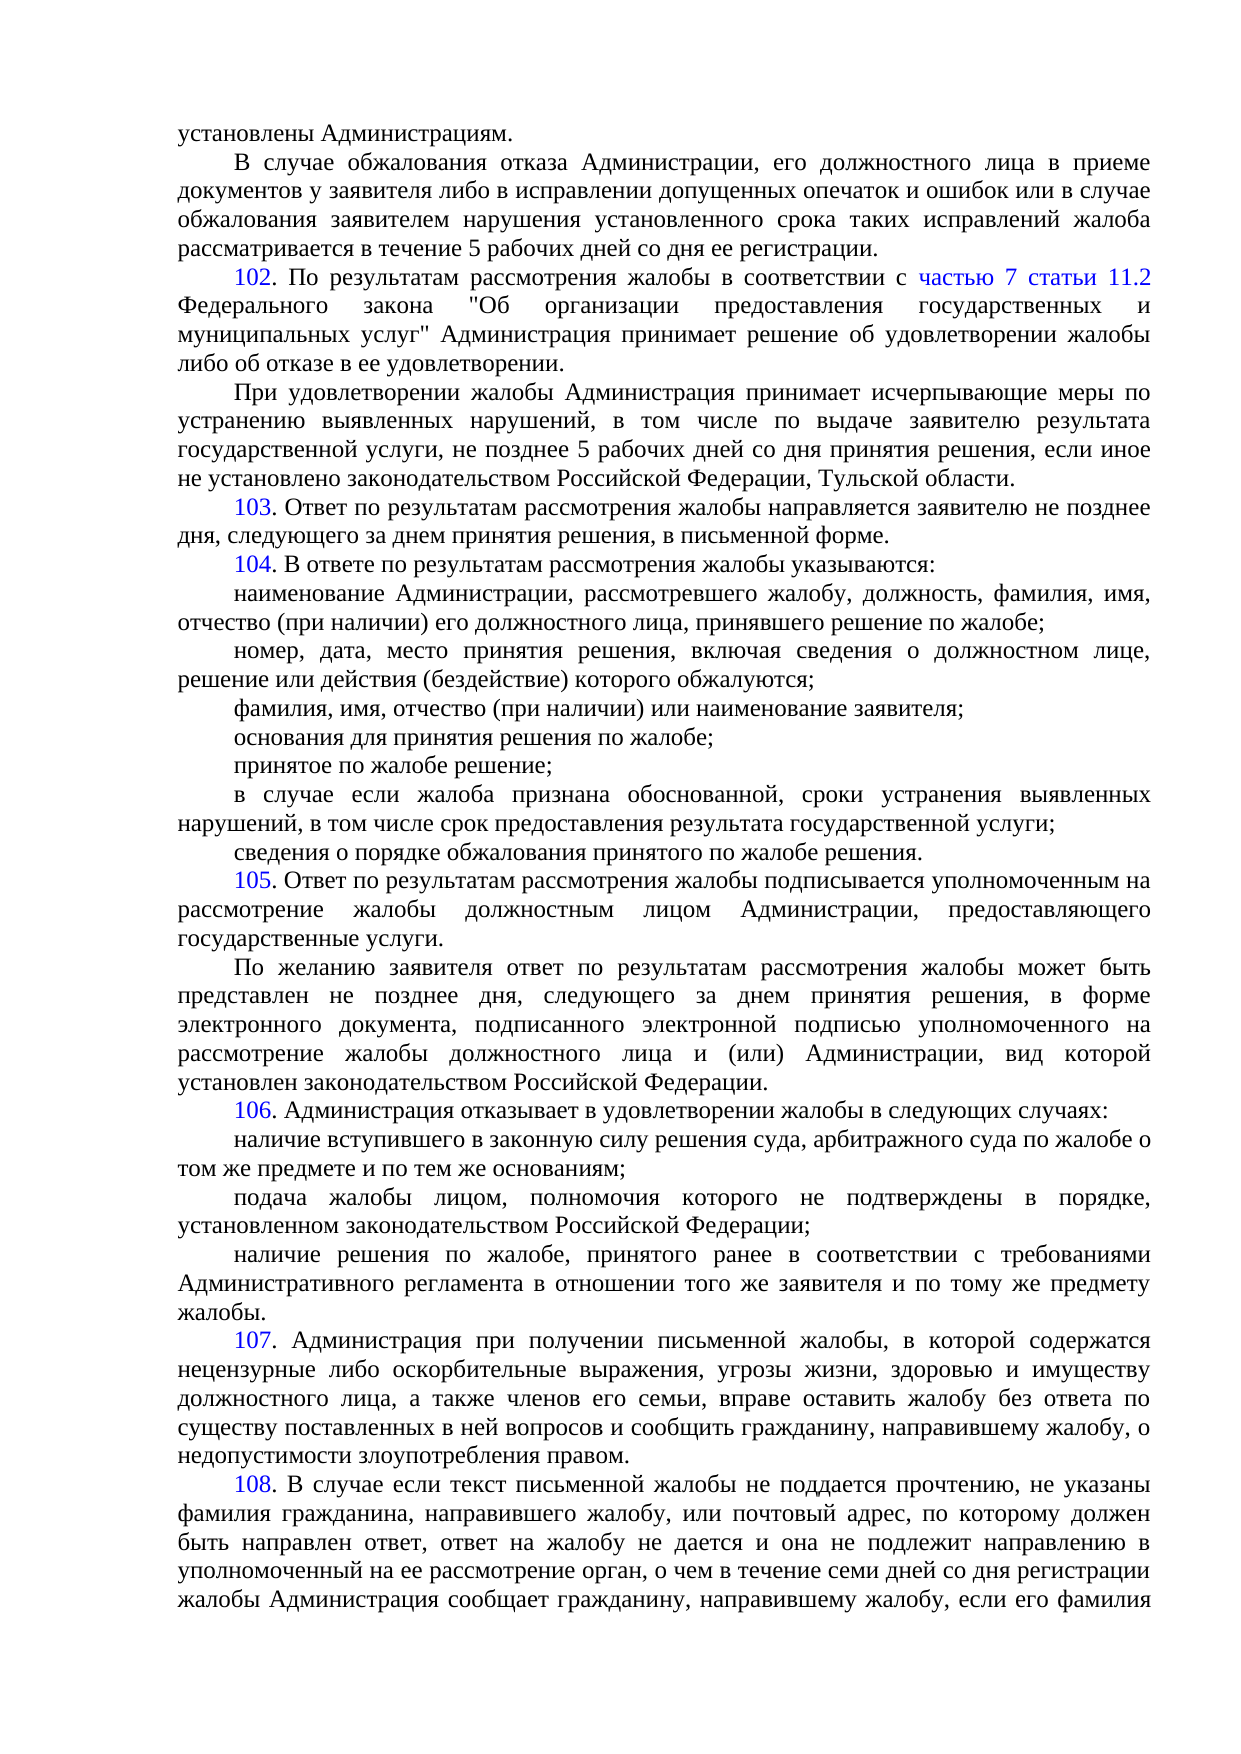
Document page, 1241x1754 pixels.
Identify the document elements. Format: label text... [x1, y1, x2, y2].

text 105. Ответ по результатам рассмотрения жалобы подписывается уполномоченным на рассмотрение жалобы должностным лицом Администрации, предоставляющего государственные услуги. [177, 866, 1152, 952]
text принятое по жалобе решение; [177, 751, 1152, 779]
text номер, дата, место принятия решения, включая сведения о должностном лице, решение или действия (бездействие) которого обжалуются; [177, 636, 1152, 693]
text 102. По результатам рассмотрения жалобы в соответствии с частью 7 статьи 11.2 Федерального закона "Об организации предоставления государственных и муниципальных услуг" Администрация принимает решение об удовлетворении жалобы либо об отказе в ее удовлетворении. [177, 262, 1152, 377]
text наличие решения по жалобе, принятого ранее в соответствии с требованиями Административного регламента в отношении того же заявителя и по тому же предмету жалобы. [177, 1239, 1152, 1326]
text По желанию заявителя ответ по результатам рассмотрения жалобы может быть представлен не позднее дня, следующего за днем принятия решения, в форме электронного документа, подписанного электронной подписью уполномоченного на рассмотрение жалобы должностного лица и (или) Администрации, вид которой установлен законодательством Российской Федерации. [177, 952, 1152, 1096]
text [177, 118, 1152, 147]
text 103. Ответ по результатам рассмотрения жалобы направляется заявителю не позднее дня, следующего за днем принятия решения, в письменной форме. [177, 492, 1152, 549]
text основания для принятия решения по жалобе; [177, 722, 1152, 751]
text В случае обжалования отказа Администрации, его должностного лица в приеме документов у заявителя либо в исправлении допущенных опечаток и ошибок или в случае обжалования заявителем нарушения установленного срока таких исправлений жалоба рассматривается в течение 5 рабочих дней со дня ее регистрации. [177, 147, 1152, 262]
text 106. Администрация отказывает в удовлетворении жалобы в следующих случаях: [177, 1096, 1152, 1124]
text подача жалобы лицом, полномочия которого не подтверждены в порядке, установленном законодательством Российской Федерации; [177, 1182, 1152, 1239]
text При удовлетворении жалобы Администрация принимает исчерпывающие меры по устранению выявленных нарушений, в том числе по выдаче заявителю результата государственной услуги, не позднее 5 рабочих дней со дня принятия решения, если иное не установлено законодательством Российской Федерации, Тульской области. [177, 377, 1152, 492]
text фамилия, имя, отчество (при наличии) или наименование заявителя; [177, 693, 1152, 722]
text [177, 1469, 1152, 1613]
text наличие вступившего в законную силу решения суда, арбитражного суда по жалобе о том же предмете и по тем же основаниям; [177, 1124, 1152, 1182]
text 107. Администрация при получении письменной жалобы, в которой содержатся нецензурные либо оскорбительные выражения, угрозы жизни, здоровью и имуществу должностного лица, а также членов его семьи, вправе оставить жалобу без ответа по существу поставленных в ней вопросов и сообщить гражданину, направившему жалобу, о недопустимости злоупотребления правом. [177, 1326, 1152, 1469]
text 104. В ответе по результатам рассмотрения жалобы указываются: [177, 549, 1152, 578]
text наименование Администрации, рассмотревшего жалобу, должность, фамилия, имя, отчество (при наличии) его должностного лица, принявшего решение по жалобе; [177, 578, 1152, 636]
text в случае если жалоба признана обоснованной, сроки устранения выявленных нарушений, в том числе срок предоставления результата государственной услуги; [177, 779, 1152, 837]
text сведения о порядке обжалования принятого по жалобе решения. [177, 837, 1152, 866]
